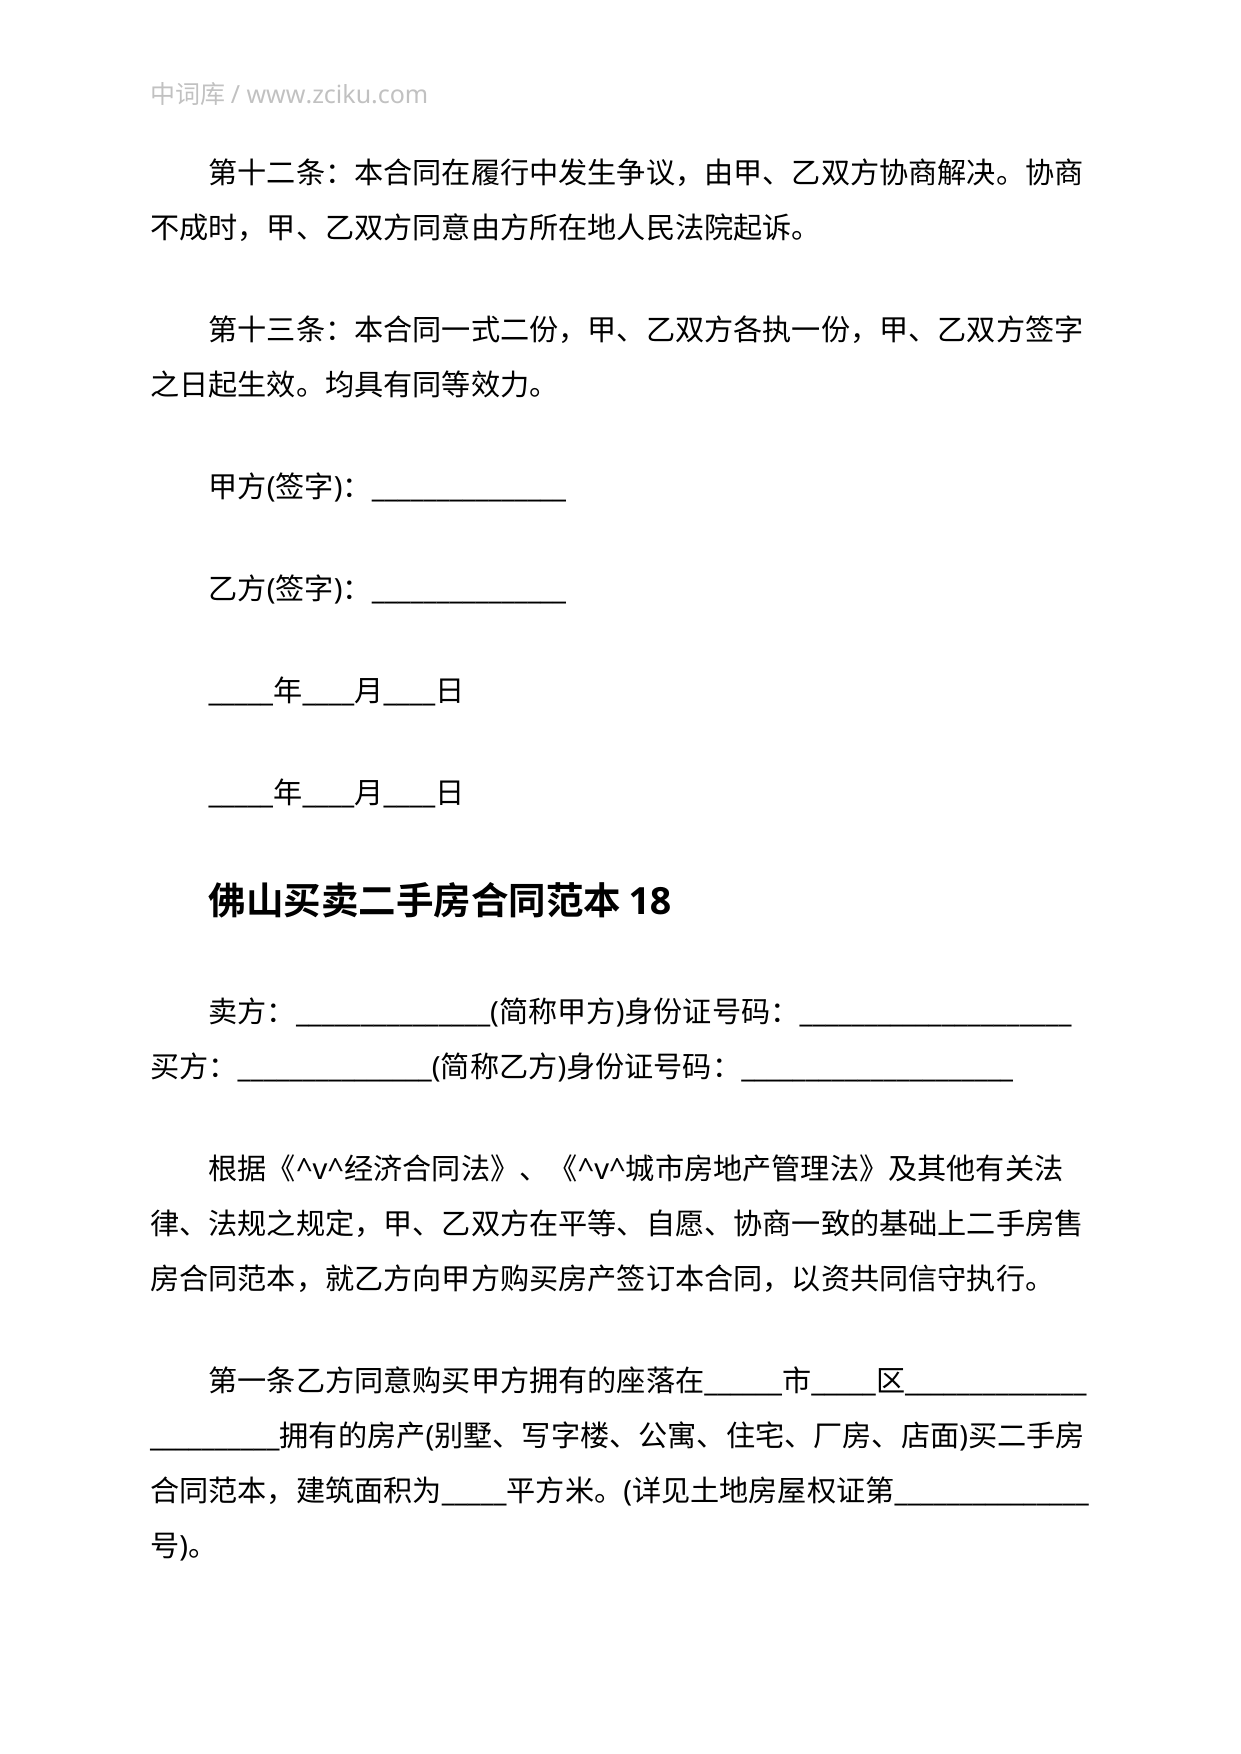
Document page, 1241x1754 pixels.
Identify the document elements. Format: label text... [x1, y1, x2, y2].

text 卖方：_______________(简称甲方)身份证号码：_____________________ 买方：_______________(简称乙方)身份证号码：_____________________ [150, 989, 1090, 1086]
text 佛山买卖二手房合同范本18 [150, 871, 1090, 926]
text _____年____月____日 [150, 667, 1090, 710]
text 第一条乙方同意购买甲方拥有的座落在______市_____区________________________拥有的房产(别墅、写字楼、公寓、住宅、厂房、店面)买二手房合同范本，建筑面积为_____平方米。(详见土地房屋权证第_______________号)。 [150, 1357, 1090, 1565]
text 甲方(签字)：_______________ [150, 463, 1090, 506]
text _____年____月____日 [150, 769, 1090, 812]
text 第十二条：本合同在履行中发生争议，由甲、乙双方协商解决。协商不成时，甲、乙双方同意由方所在地人民法院起诉。 [150, 150, 1090, 247]
text 第十三条：本合同一式二份，甲、乙双方各执一份，甲、乙双方签字之日起生效。均具有同等效力。 [150, 307, 1090, 404]
text 乙方(签字)：_______________ [150, 565, 1090, 608]
text 根据《^v^经济合同法》、《^v^城市房地产管理法》及其他有关法律、法规之规定，甲、乙双方在平等、自愿、协商一致的基础上二手房售房合同范本，就乙方向甲方购买房产签订本合同，以资共同信守执行。 [150, 1146, 1090, 1298]
